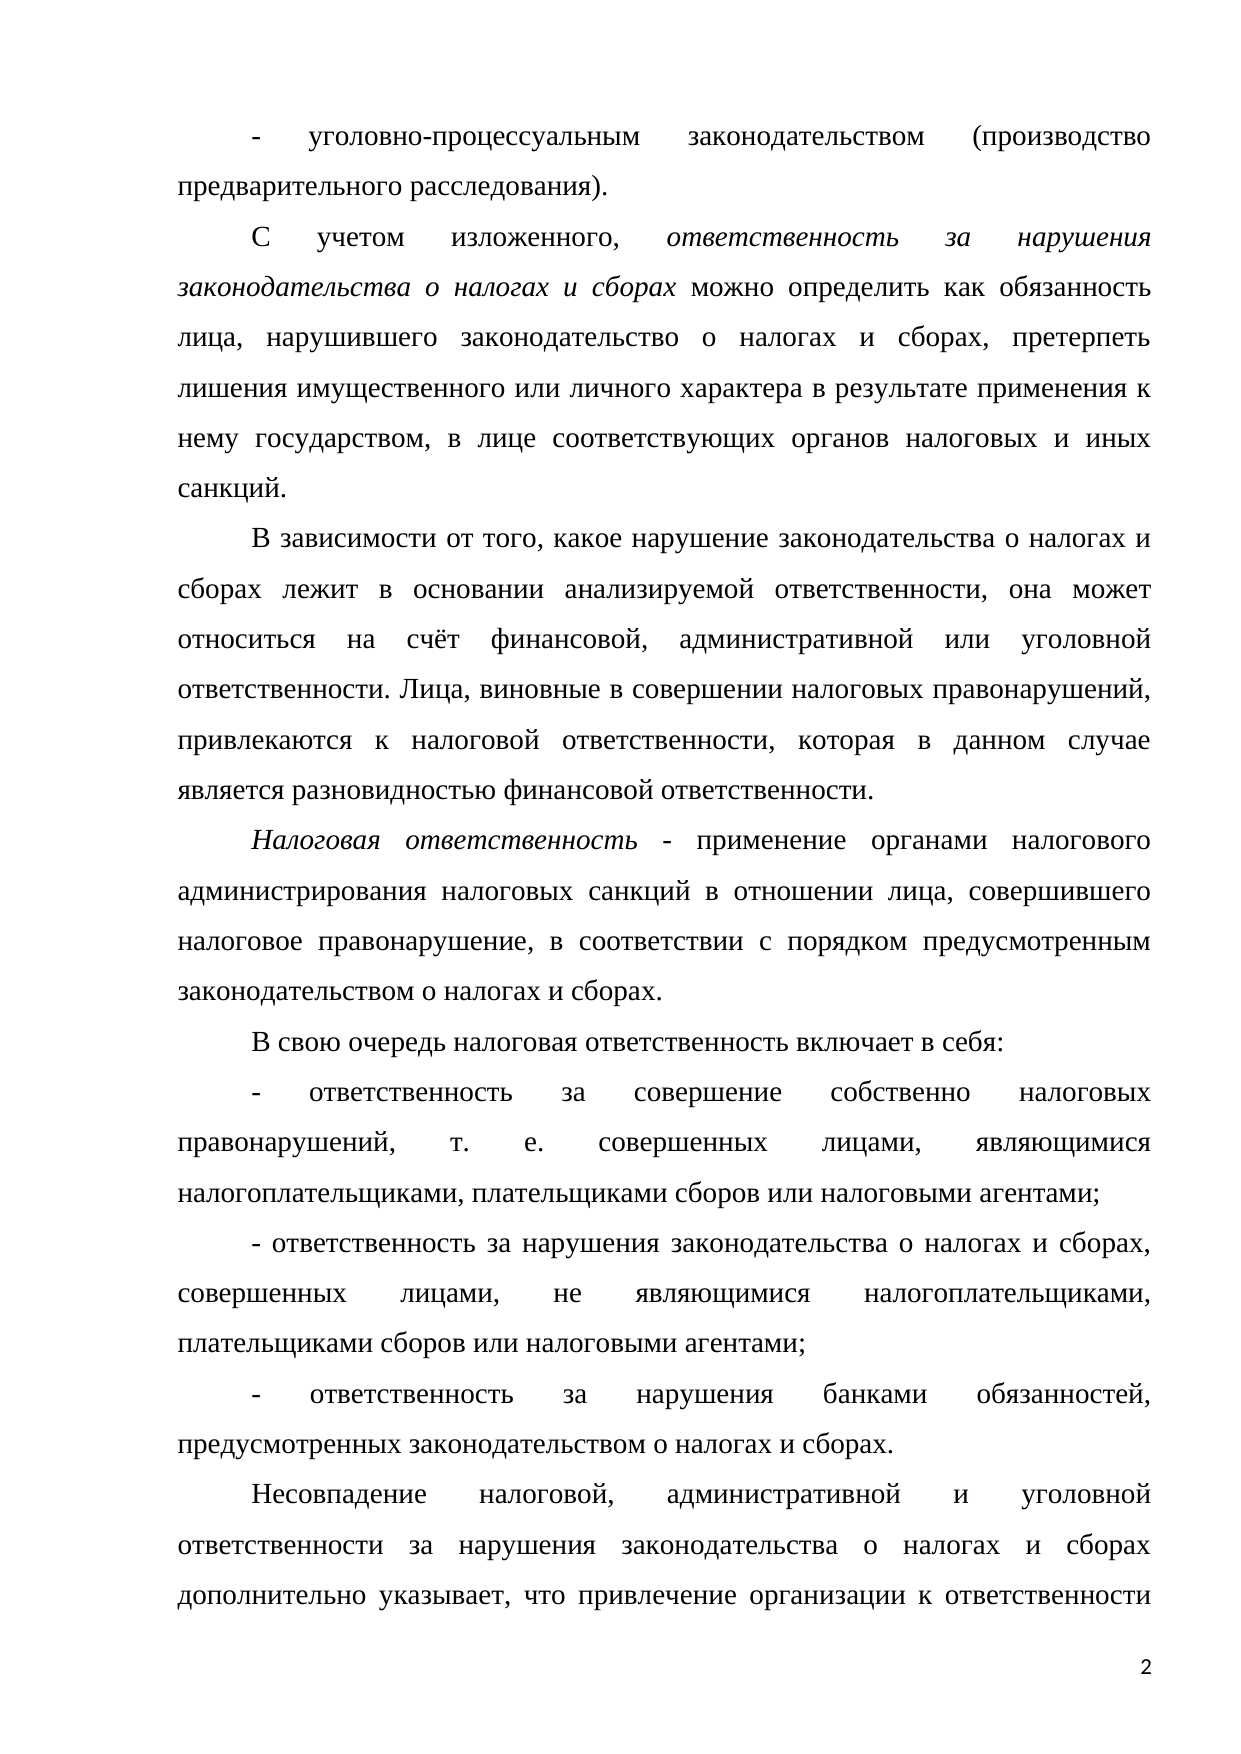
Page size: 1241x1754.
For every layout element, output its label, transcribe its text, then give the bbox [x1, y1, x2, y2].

text В зависимости от того, какое нарушение законодательства о налогах и сборах лежит в основании анализируемой ответственности, она может относиться на счёт финансовой, административной или уголовной ответственности. Лица, виновные в совершении налоговых правонарушений, привлекаются к налоговой ответственности, которая в данном случае является разновидностью финансовой ответственности. [177, 521, 1152, 806]
text Налоговая ответственность - применение органами налогового администрирования налоговых санкций в отношении лица, совершившего налоговое правонарушение, в соответствии с порядком предусмотренным законодательством о налогах и сборах. [177, 822, 1152, 1007]
text - уголовно-процессуальным законодательством (производство предварительного расследования). [177, 118, 1152, 202]
text - ответственность за нарушения законодательства о налогах и сборах, совершенных лицами, не являющимися налогоплательщиками, плательщиками сборов или налоговыми агентами; [177, 1225, 1152, 1359]
text - ответственность за совершение собственно налоговых правонарушений, т. е. совершенных лицами, являющимися налогоплательщиками, плательщиками сборов или налоговыми агентами; [177, 1074, 1152, 1208]
text В свою очередь налоговая ответственность включает в себя: [177, 1024, 1152, 1057]
text - ответственность за нарушения банками обязанностей, предусмотренных законодательством о налогах и сборах. [177, 1376, 1152, 1460]
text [177, 1477, 1152, 1611]
text С учетом изложенного, ответственность за нарушения законодательства о налогах и сборах можно определить как обязанность лица, нарушившего законодательство о налогах и сборах, претерпеть лишения имущественного или личного характера в результате применения к нему государством, в лице соответствующих органов налоговых и иных санкций. [177, 219, 1152, 504]
